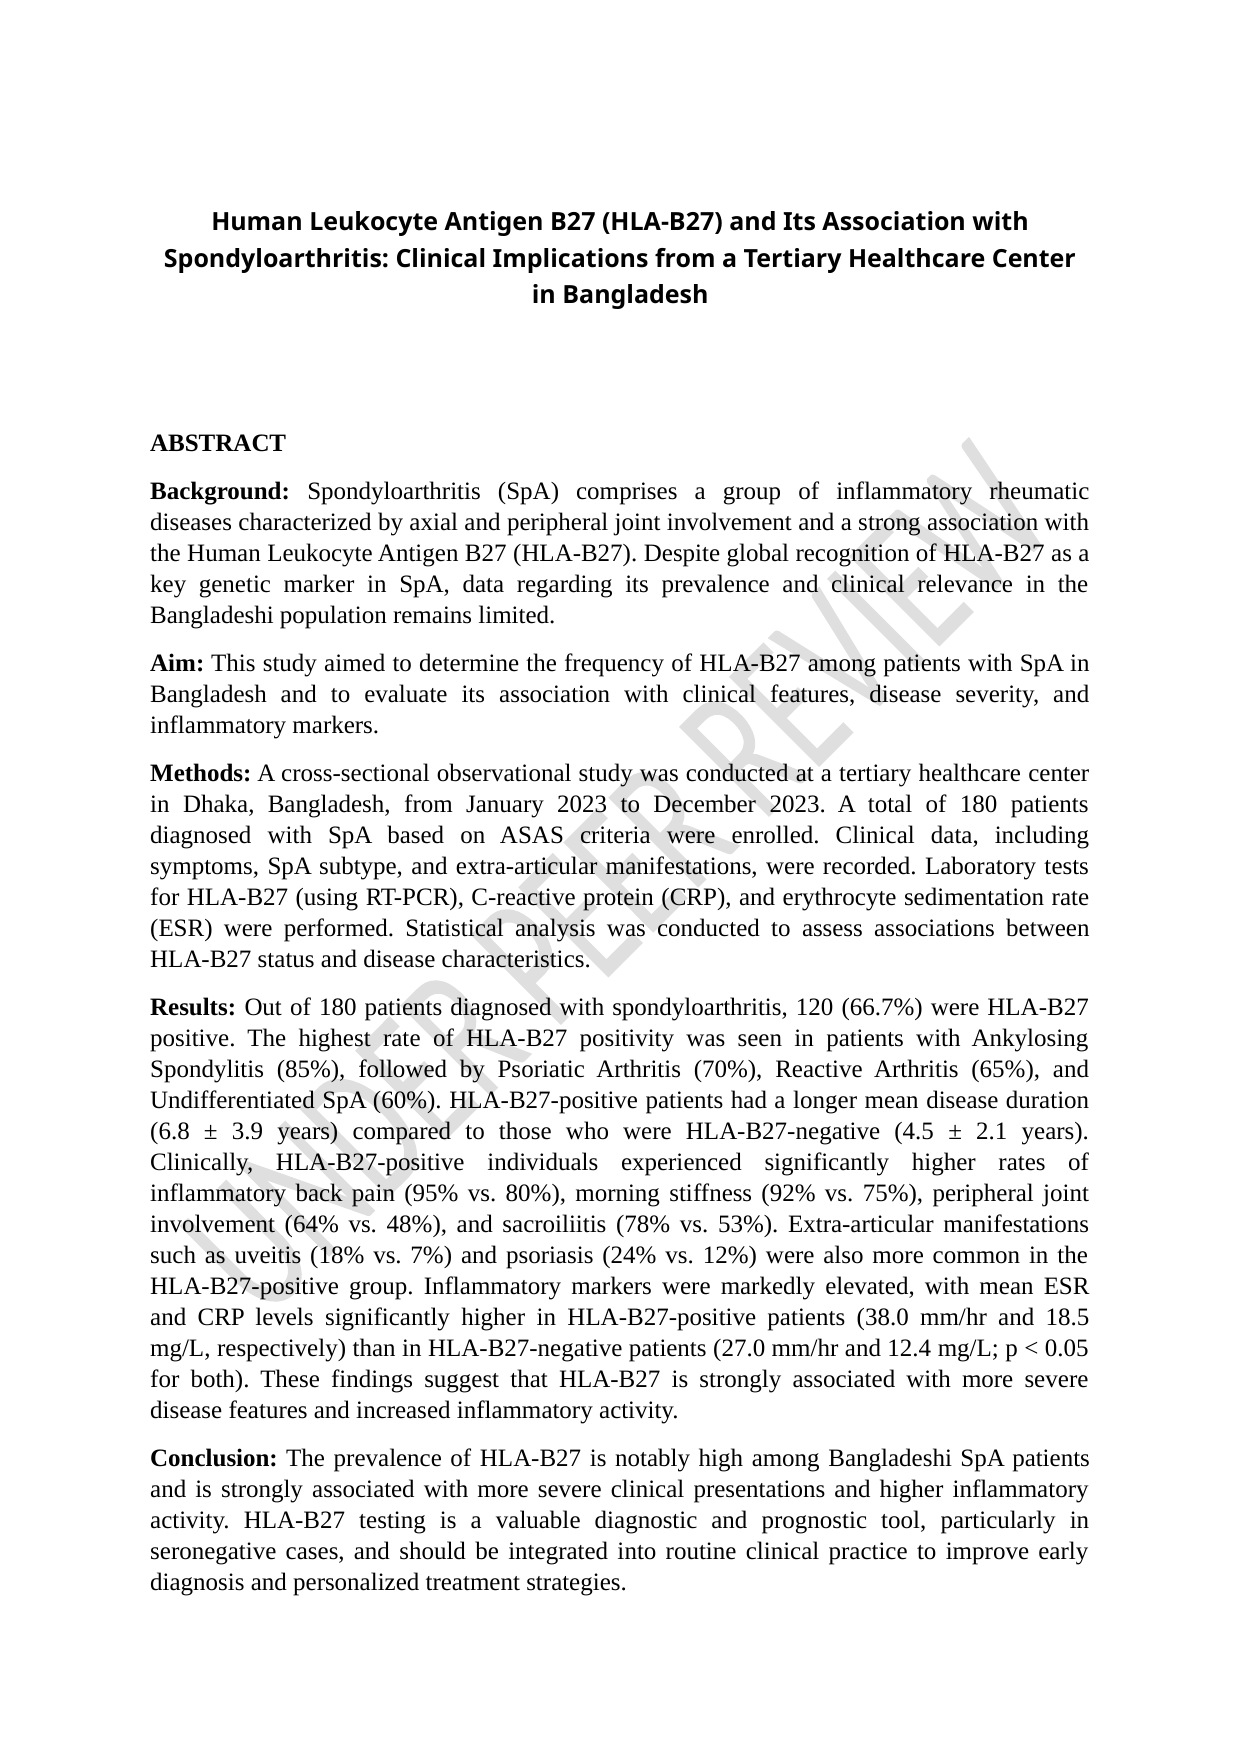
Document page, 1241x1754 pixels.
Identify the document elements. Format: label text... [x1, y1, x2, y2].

text Aim: This study aimed to determine the frequency of HLA-B27 among patients with SpA in Bangladesh and to evaluate its association with clinical features, disease severity, and inflammatory markers. [150, 648, 1090, 739]
text Human Leukocyte Antigen B27 (HLA-B27) and Its Association with Spondyloarthritis: Clinical Implications from a Tertiary Healthcare Center in Bangladesh [150, 203, 1090, 311]
text ABSTRACT [150, 428, 1090, 457]
text Methods: A cross-sectional observational study was conducted at a tertiary healthcare center in Dhaka, Bangladesh, from January 2023 to December 2023. A total of 180 patients diagnosed with SpA based on ASAS criteria were enrolled. Clinical data, including symptoms, SpA subtype, and extra-articular manifestations, were recorded. Laboratory tests for HLA-B27 (using RT-PCR), C-reactive protein (CRP), and erythrocyte sedimentation rate (ESR) were performed. Statistical analysis was conducted to assess associations between HLA-B27 status and disease characteristics. [150, 758, 1090, 973]
text Background: Spondyloarthritis (SpA) comprises a group of inflammatory rheumatic diseases characterized by axial and peripheral joint involvement and a strong association with the Human Leukocyte Antigen B27 (HLA-B27). Despite global recognition of HLA-B27 as a key genetic marker in SpA, data regarding its prevalence and clinical relevance in the Bangladeshi population remains limited. [150, 476, 1090, 629]
text Results: Out of 180 patients diagnosed with spondyloarthritis, 120 (66.7%) were HLA-B27 positive. The highest rate of HLA-B27 positivity was seen in patients with Ankylosing Spondylitis (85%), followed by Psoriatic Arthritis (70%), Reactive Arthritis (65%), and Undifferentiated SpA (60%). HLA-B27-positive patients had a longer mean disease duration (6.8 ± 3.9 years) compared to those who were HLA-B27-negative (4.5 ± 2.1 years). Clinically, HLA-B27-positive individuals experienced significantly higher rates of inflammatory back pain (95% vs. 80%), morning stiffness (92% vs. 75%), peripheral joint involvement (64% vs. 48%), and sacroiliitis (78% vs. 53%). Extra-articular manifestations such as uveitis (18% vs. 7%) and psoriasis (24% vs. 12%) were also more common in the HLA-B27-positive group. Inflammatory markers were markedly elevated, with mean ESR and CRP levels significantly higher in HLA-B27-positive patients (38.0 mm/hr and 18.5 mg/L, respectively) than in HLA-B27-negative patients (27.0 mm/hr and 12.4 mg/L; p < 0.05 for both). These findings suggest that HLA-B27 is strongly associated with more severe disease features and increased inflammatory activity. [150, 992, 1090, 1424]
text Conclusion: The prevalence of HLA-B27 is notably high among Bangladeshi SpA patients and is strongly associated with more severe clinical presentations and higher inflammatory activity. HLA-B27 testing is a valuable diagnostic and prognostic tool, particularly in seronegative cases, and should be integrated into routine clinical practice to improve early diagnosis and personalized treatment strategies. [150, 1443, 1090, 1596]
